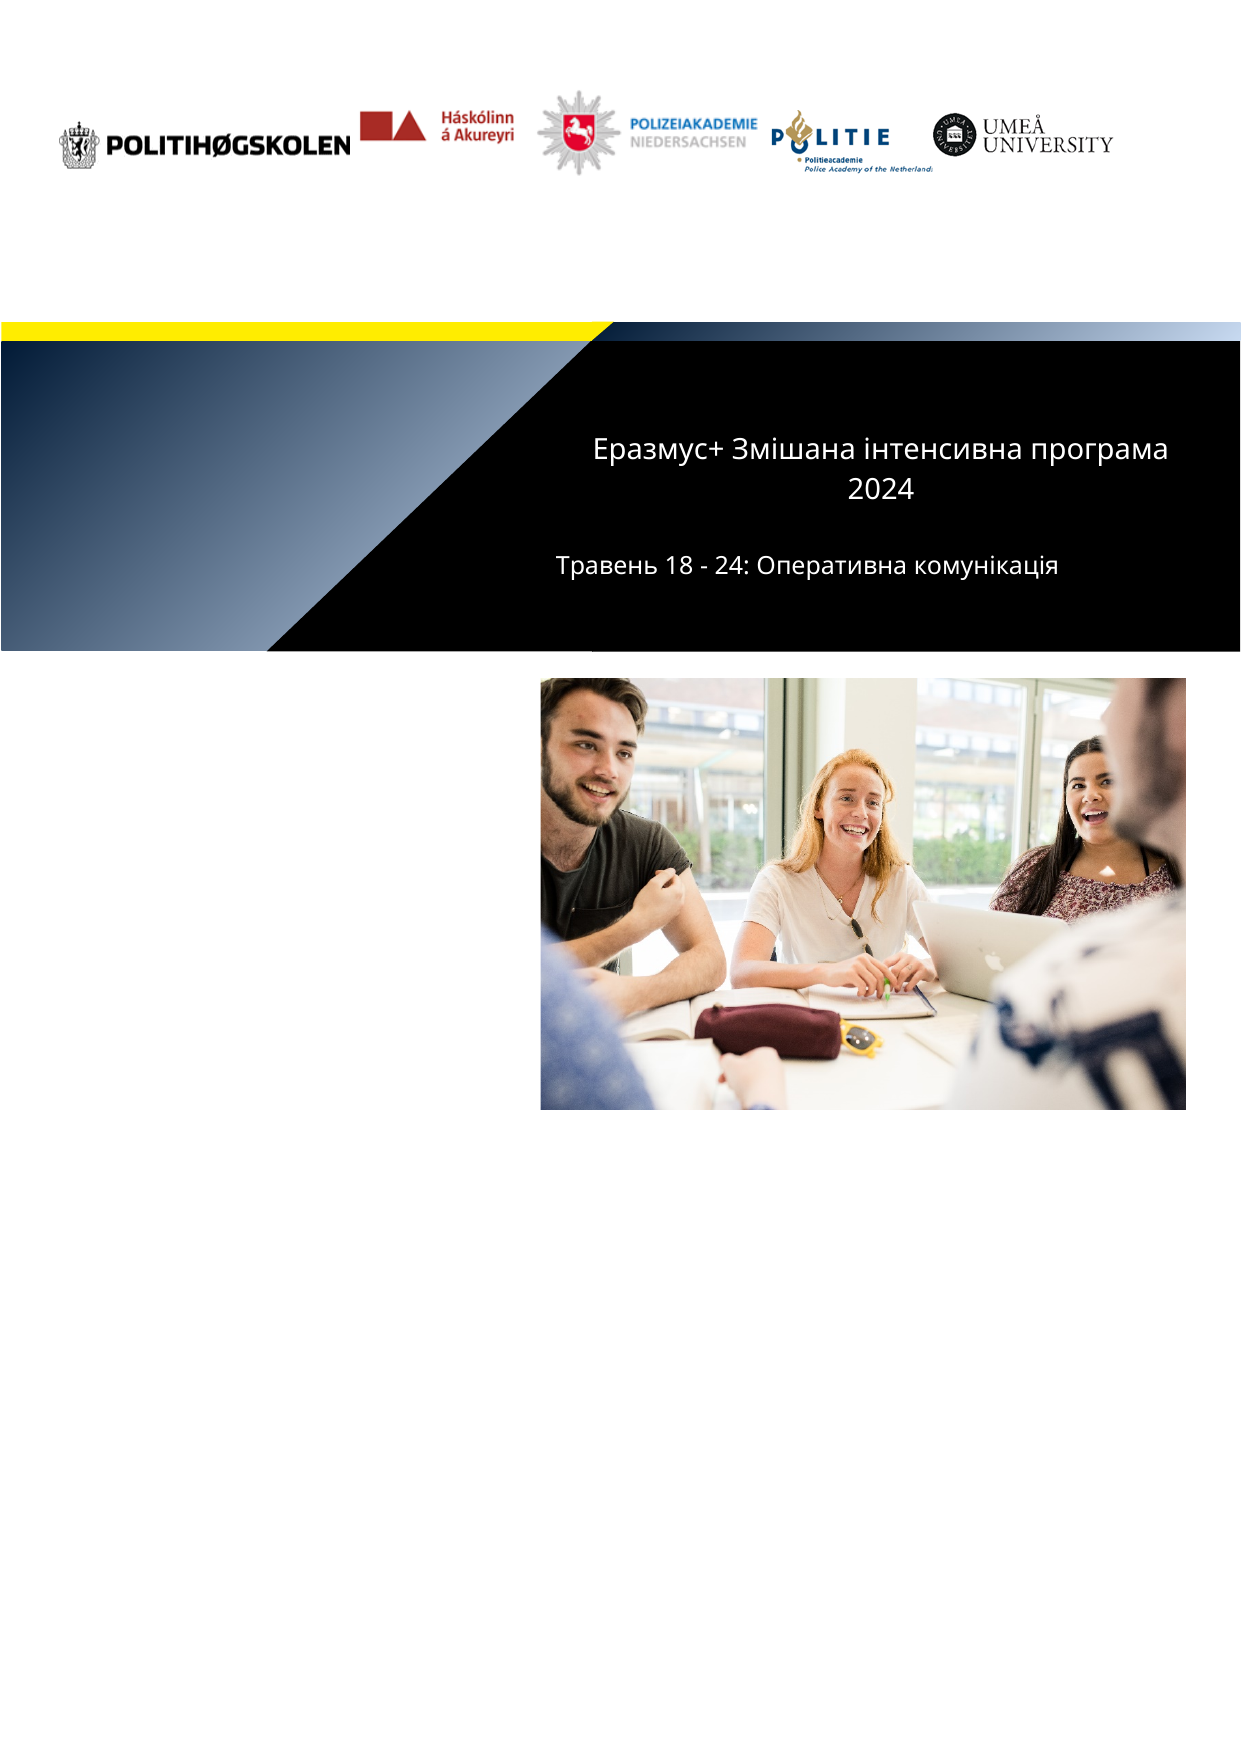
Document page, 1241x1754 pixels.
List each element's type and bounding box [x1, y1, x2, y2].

picture [59, 73, 1114, 181]
picture [540, 678, 1186, 1110]
